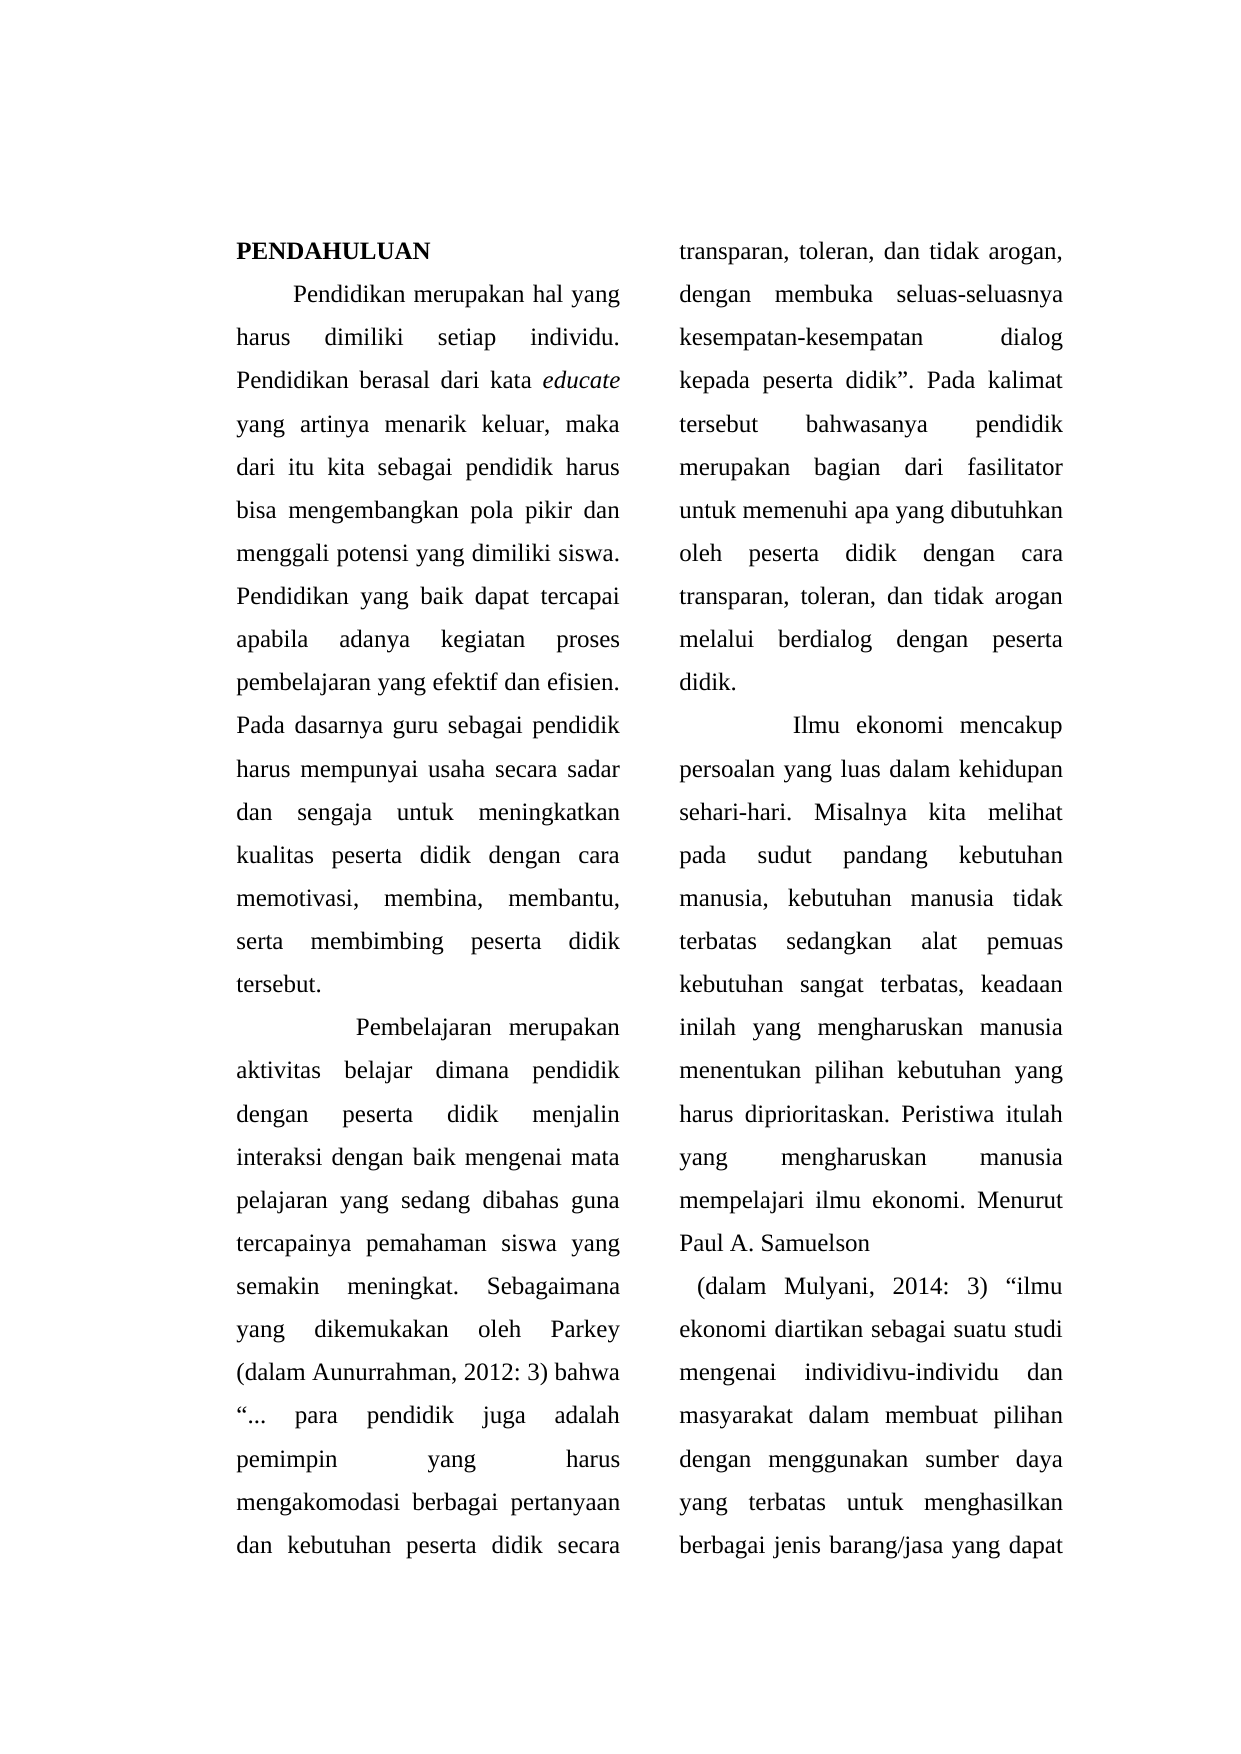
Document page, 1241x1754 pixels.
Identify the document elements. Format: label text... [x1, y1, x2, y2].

list Pembelajaran merupakan aktivitas belajar dimana pendidik dengan peserta didik menjalin interaksi dengan baik mengenai mata pelajaran yang sedang dibahas guna tercapainya pemahaman siswa yang semakin meningkat. Sebagaimana yang dikemukakan oleh Parkey (dalam Aunurrahman, 2012: 3) bahwa “... para pendidik juga adalah pemimpin yang harus mengakomodasi berbagai pertanyaan dan kebutuhan peserta didik secara transparan, toleran, dan tidak arogan, dengan membuka seluas-seluasnya kesempatan-kesempatan dialog kepada peserta didik”. Pada kalimat tersebut bahwasanya pendidik merupakan bagian dari fasilitator untuk memenuhi apa yang dibutuhkan oleh peserta didik dengan cara transparan, toleran, dan tidak arogan melalui berdialog dengan peserta didik. [236, 1012, 620, 1559]
list Ilmu ekonomi mencakup persoalan yang luas dalam kehidupan sehari-hari. Misalnya kita melihat pada sudut pandang kebutuhan manusia, kebutuhan manusia tidak terbatas sedangkan alat pemuas kebutuhan sangat terbatas, keadaan inilah yang mengharuskan manusia menentukan pilihan kebutuhan yang harus diprioritaskan. Peristiwa itulah yang mengharuskan manusia mempelajari ilmu ekonomi. Menurut Paul A. Samuelson [679, 711, 1063, 1257]
text PENDAHULUAN [236, 236, 620, 265]
list Pendidikan merupakan hal yang harus dimiliki setiap individu. Pendidikan berasal dari kata educate yang artinya menarik keluar, maka dari itu kita sebagai pendidik harus bisa mengembangkan pola pikir dan menggali potensi yang dimiliki siswa. Pendidikan yang baik dapat tercapai apabila adanya kegiatan proses pembelajaran yang efektif dan efisien. Pada dasarnya guru sebagai pendidik harus mempunyai usaha secara sadar dan sengaja untuk meningkatkan kualitas peserta didik dengan cara memotivasi, membina, membantu, serta membimbing peserta didik tersebut. [236, 279, 620, 998]
list Pembelajaran merupakan aktivitas belajar dimana pendidik dengan peserta didik menjalin interaksi dengan baik mengenai mata pelajaran yang sedang dibahas guna tercapainya pemahaman siswa yang semakin meningkat. Sebagaimana yang dikemukakan oleh Parkey (dalam Aunurrahman, 2012: 3) bahwa “... para pendidik juga adalah pemimpin yang harus mengakomodasi berbagai pertanyaan dan kebutuhan peserta didik secara transparan, toleran, dan tidak arogan, dengan membuka seluas-seluasnya kesempatan-kesempatan dialog kepada peserta didik”. Pada kalimat tersebut bahwasanya pendidik merupakan bagian dari fasilitator untuk memenuhi apa yang dibutuhkan oleh peserta didik dengan cara transparan, toleran, dan tidak arogan melalui berdialog dengan peserta didik. [679, 236, 1063, 696]
